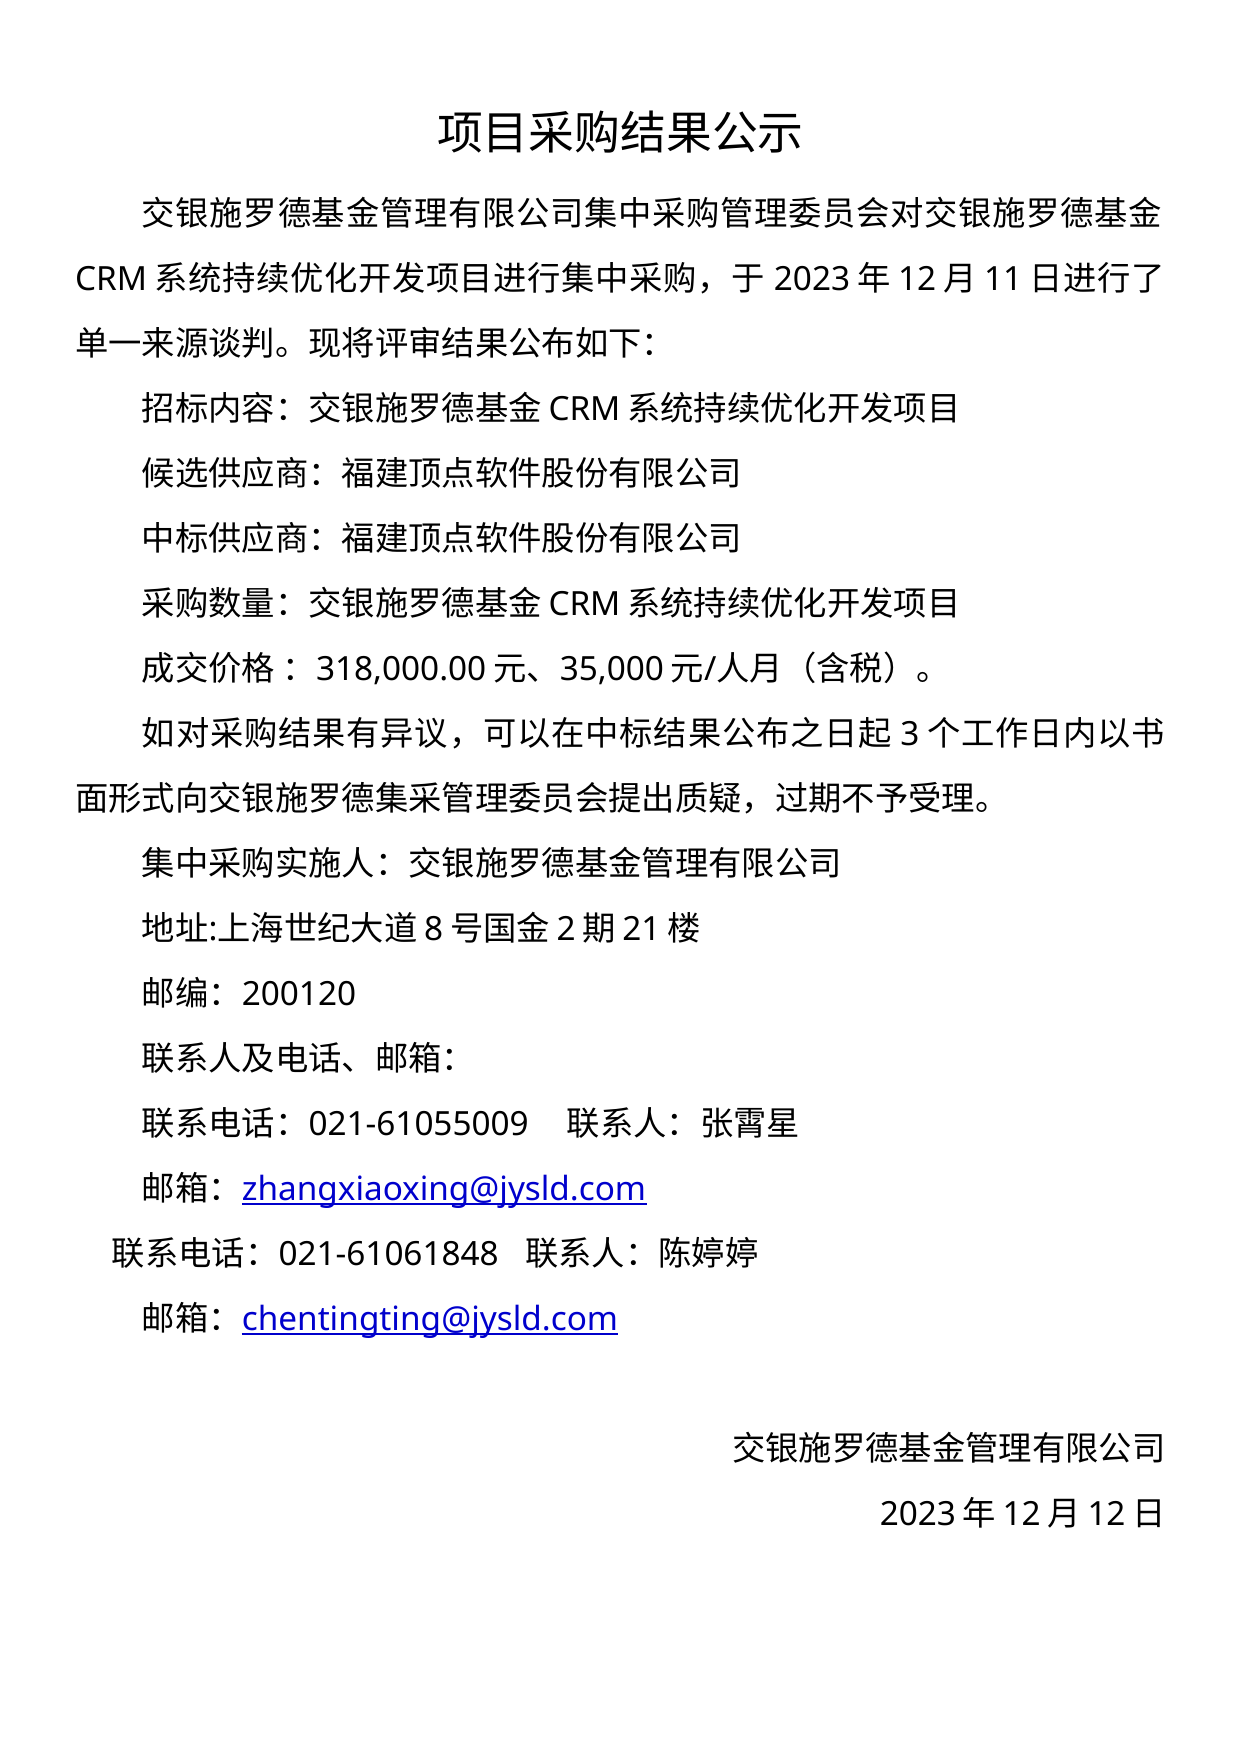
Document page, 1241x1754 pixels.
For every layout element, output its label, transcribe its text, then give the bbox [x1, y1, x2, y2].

text 邮箱：chentingting@jysld.com [75, 1283, 1165, 1348]
text 邮编：200120 [75, 958, 1165, 1023]
text 交银施罗德基金管理有限公司 [75, 1413, 1165, 1478]
text 集中采购实施人：交银施罗德基金管理有限公司 [75, 828, 1165, 893]
text 2023年12月12日 [75, 1478, 1165, 1543]
text 交银施罗德基金管理有限公司集中采购管理委员会对交银施罗德基金CRM系统持续优化开发项目进行集中采购，于2023年12月11日进行了单一来源谈判。现将评审结果公布如下： [75, 178, 1165, 373]
text 联系人及电话、邮箱： [75, 1023, 1165, 1088]
text 采购数量：交银施罗德基金CRM系统持续优化开发项目 [75, 568, 1165, 633]
text 项目采购结果公示 [75, 81, 1165, 178]
text 如对采购结果有异议，可以在中标结果公布之日起3个工作日内以书面形式向交银施罗德集采管理委员会提出质疑，过期不予受理。 [75, 698, 1165, 828]
text 联系电话：021-61061848 联系人：陈婷婷 [75, 1218, 1165, 1283]
text 联系电话：021-61055009 联系人：张霄星 [75, 1088, 1165, 1153]
text 候选供应商：福建顶点软件股份有限公司 [75, 438, 1165, 503]
text 中标供应商：福建顶点软件股份有限公司 [75, 503, 1165, 568]
text 成交价格 ：318,000.00元、35,000元/人月（含税）。 [75, 633, 1165, 698]
text 邮箱：zhangxiaoxing@jysld.com [75, 1153, 1165, 1218]
text 地址:上海世纪大道8号国金2期21楼 [75, 893, 1165, 958]
text 招标内容：交银施罗德基金CRM系统持续优化开发项目 [75, 373, 1165, 438]
